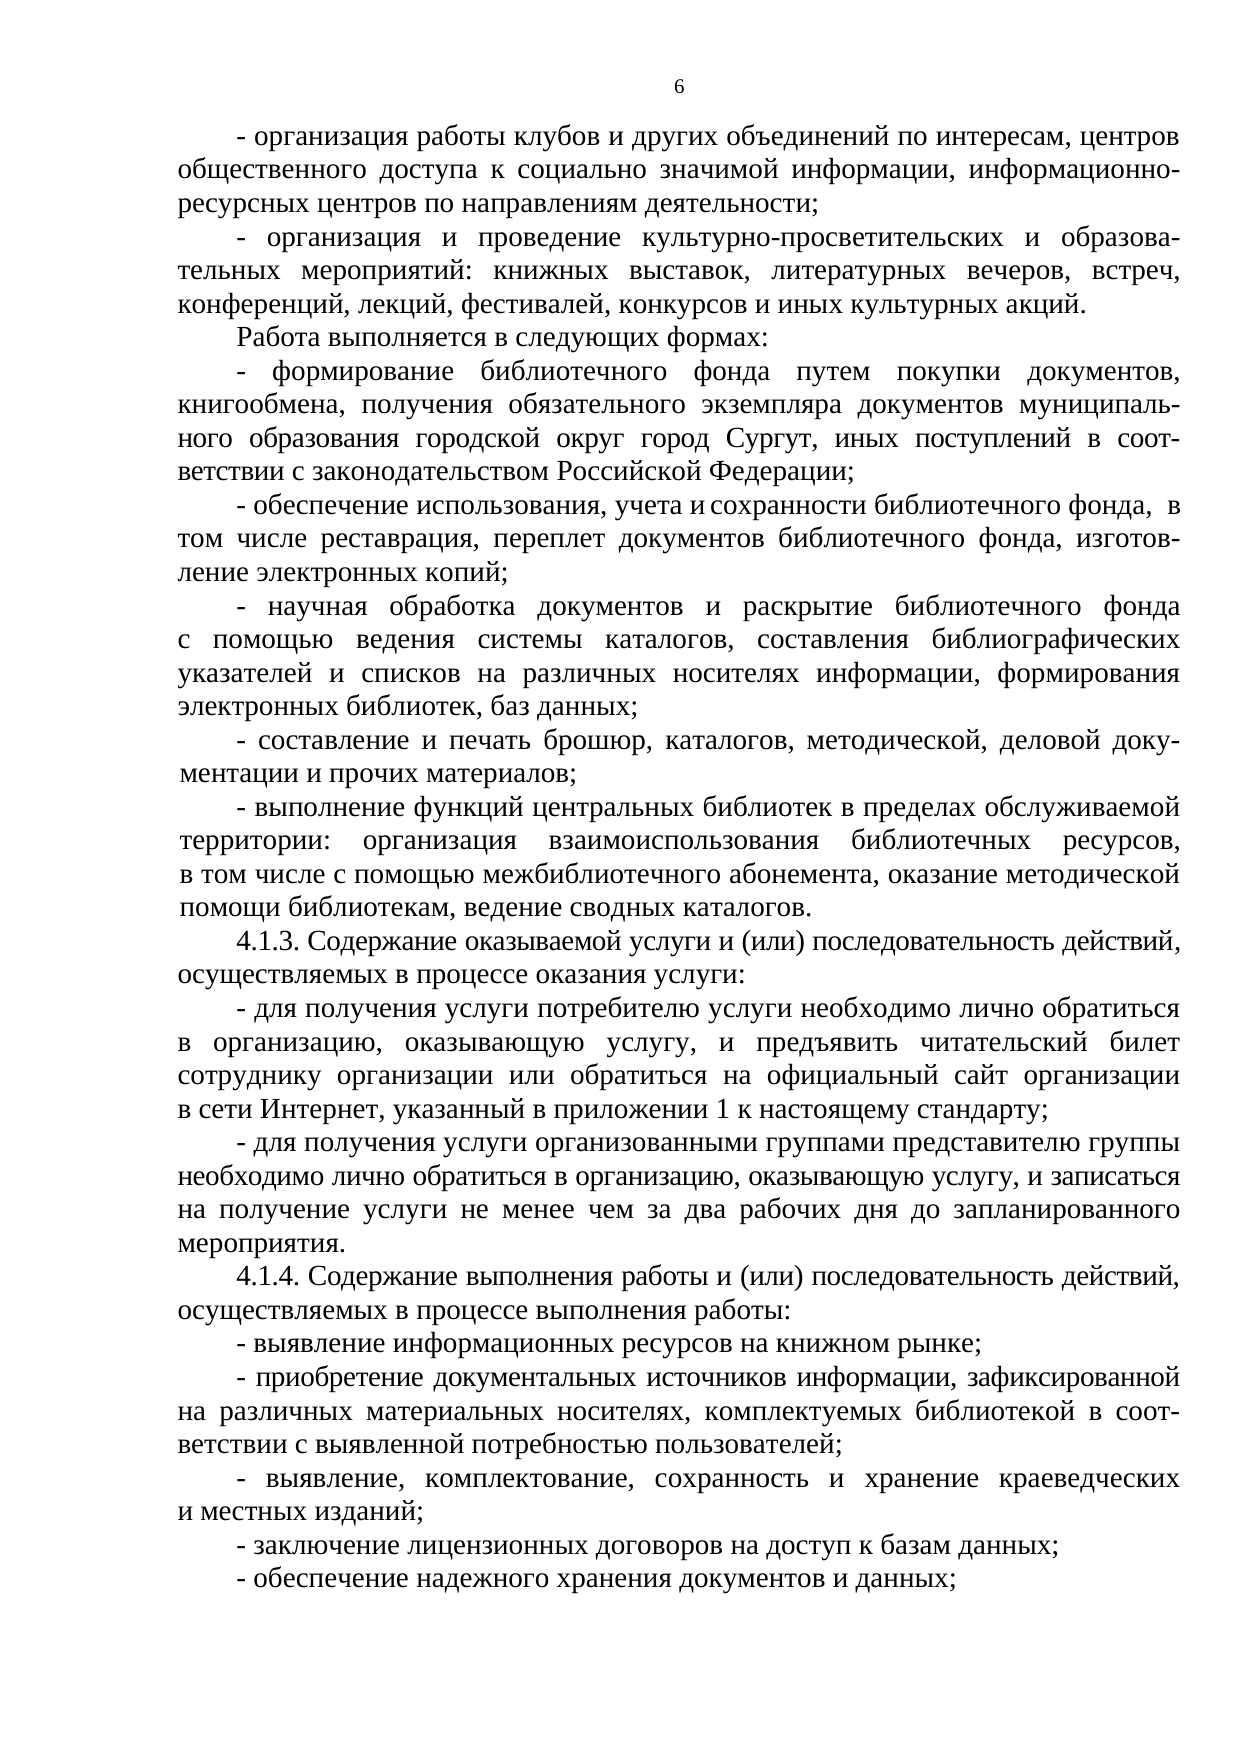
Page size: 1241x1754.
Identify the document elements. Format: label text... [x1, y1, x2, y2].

text - приобретение документальных источников информации, зафиксированной на различных материальных носителях, комплектуемых библиотекой в соот-ветствии с выявленной потребностью пользователей; [177, 1359, 1181, 1460]
text - научная обработка документов и раскрытие библиотечного фонда с помощью ведения системы каталогов, составления библиографических указателей и списков на различных носителях информации, формирования электронных библиотек, баз данных; [177, 588, 1181, 722]
text 4.1.4. Содержание выполнения работы и (или) последовательность действий, осуществляемых в процессе выполнения работы: [177, 1258, 1181, 1326]
text - для получения услуги потребителю услуги необходимо лично обратиться в организацию, оказывающую услугу, и предъявить читательский билет сотруднику организации или обратиться на официальный сайт организации в сети Интернет, указанный в приложении 1 к настоящему стандарту; [177, 990, 1181, 1124]
text - заключение лицензионных договоров на доступ к базам данных; [177, 1527, 1181, 1560]
text - выявление информационных ресурсов на книжном рынке; [177, 1326, 1181, 1359]
text - обеспечение надежного хранения документов и данных; [177, 1560, 1181, 1594]
text - организация работы клубов и других объединений по интересам, центров общественного доступа к социально значимой информации, информационно-ресурсных центров по направлениям деятельности; [177, 118, 1181, 219]
text - составление и печать брошюр, каталогов, методической, деловой доку-ментации и прочих материалов; [179, 722, 1181, 789]
text - обеспечение использования, учета и сохранности библиотечного фонда, в том числе реставрация, переплет документов библиотечного фонда, изготов-ление электронных копий; [177, 487, 1181, 588]
text - формирование библиотечного фонда путем покупки документов, книгообмена, получения обязательного экземпляра документов муниципаль-ного образования городской округ город Сургут, иных поступлений в соот-ветствии с законодательством Российской Федерации; [177, 353, 1181, 487]
text - выполнение функций центральных библиотек в пределах обслуживаемой территории: организация взаимоиспользования библиотечных ресурсов, в том числе с помощью межбиблиотечного абонемента, оказание методической помощи библиотекам, ведение сводных каталогов. [179, 789, 1181, 923]
text - выявление, комплектование, сохранность и хранение краеведческих и местных изданий; [177, 1460, 1181, 1527]
text Работа выполняется в следующих формах: [177, 319, 1181, 353]
text - организация и проведение культурно-просветительских и образова-тельных мероприятий: книжных выставок, литературных вечеров, встреч, конференций, лекций, фестивалей, конкурсов и иных культурных акций. [177, 219, 1181, 319]
text - для получения услуги организованными группами представителю группы необходимо лично обратиться в организацию, оказывающую услугу, и записаться на получение услуги не менее чем за два рабочих дня до запланированного мероприятия. [177, 1124, 1181, 1258]
text 4.1.3. Содержание оказываемой услуги и (или) последовательность действий, осуществляемых в процессе оказания услуги: [177, 923, 1181, 990]
